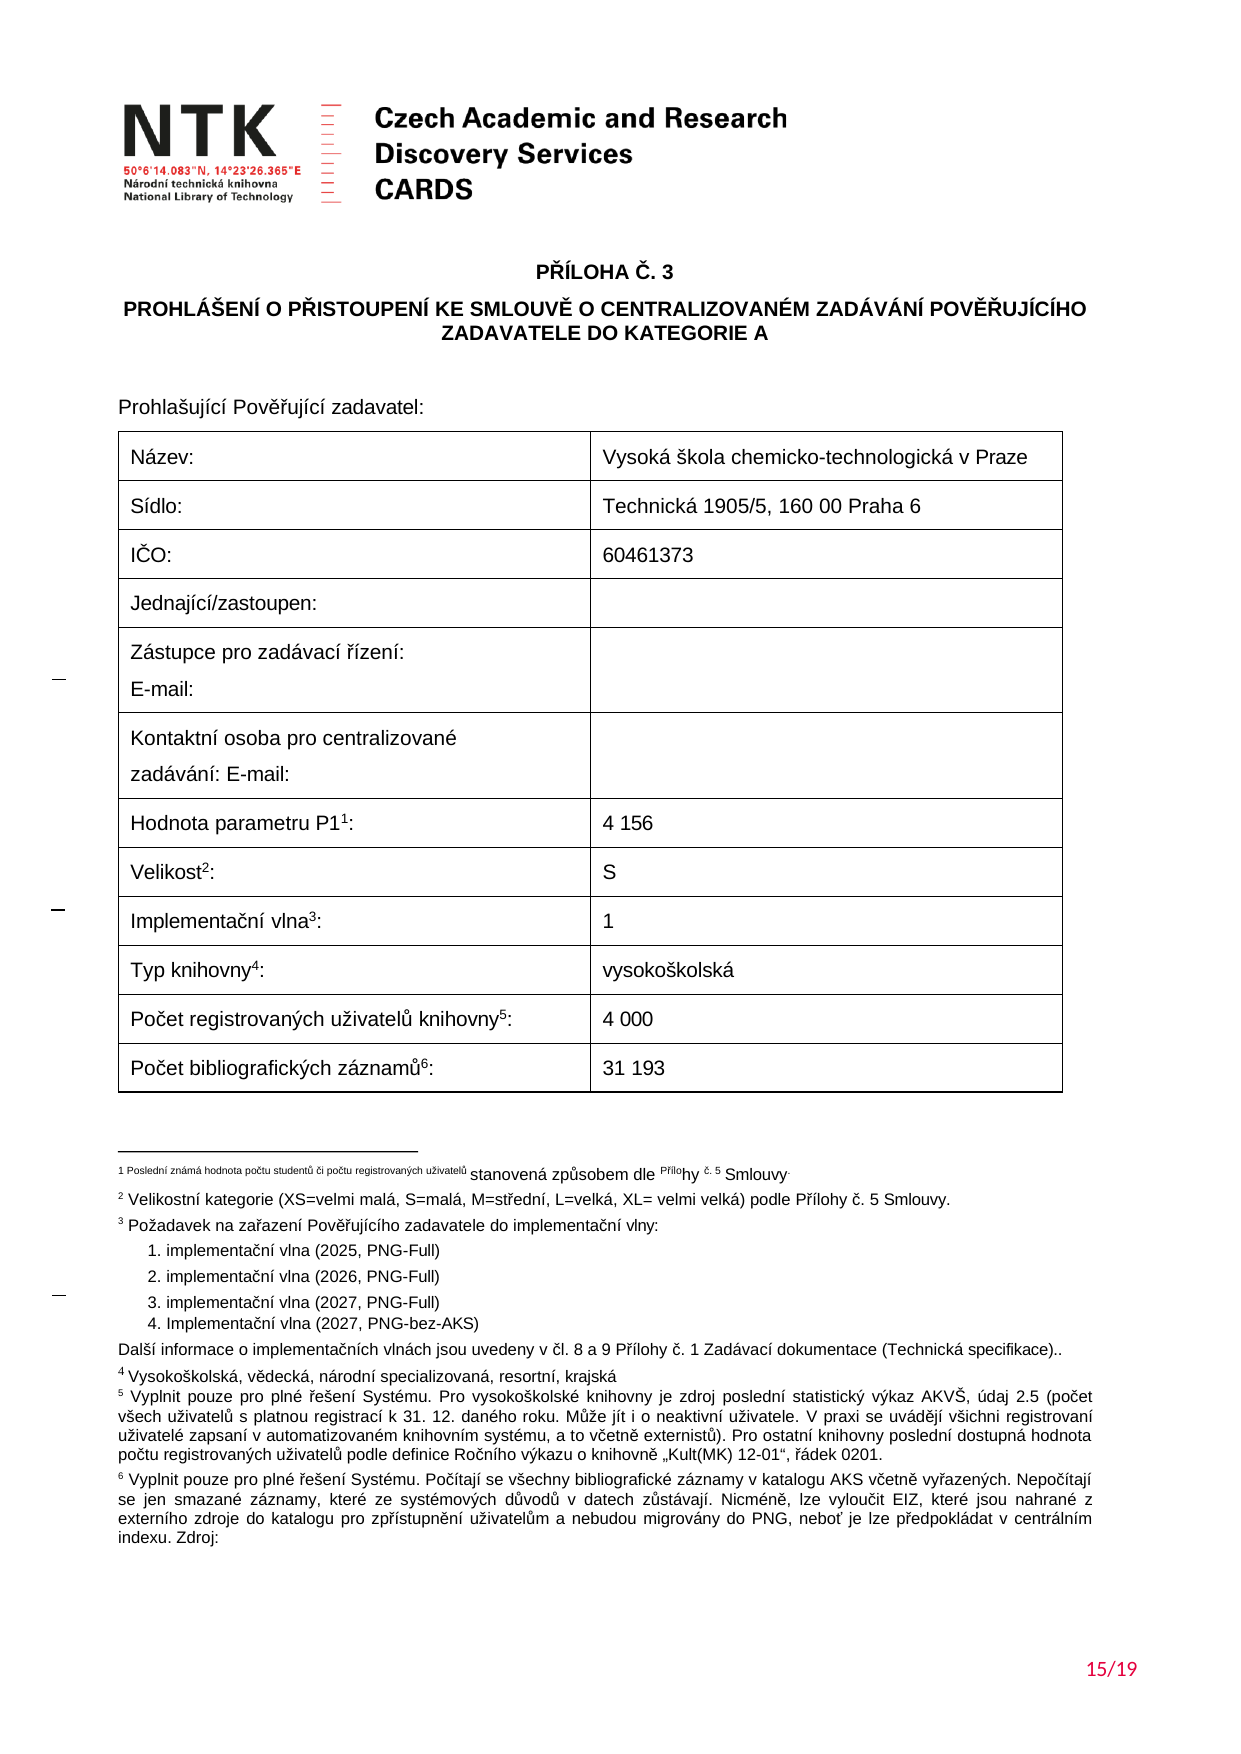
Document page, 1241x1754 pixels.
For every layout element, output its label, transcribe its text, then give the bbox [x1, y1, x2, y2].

text 4 Vysokoškolská, vědecká, národní specializovaná, resortní, krajská [118, 1364, 1148, 1386]
table_cell 60461373 [591, 530, 1062, 578]
text Prohlašující Pověřující zadavatel: [118, 395, 1148, 419]
list implementační vlna (2027, PNG-Full) [147, 1293, 1148, 1312]
text 15/19 [39, 1656, 1137, 1682]
table_header Vysoká škola chemicko-technologická v Praze [591, 432, 1062, 480]
table_cell Zástupce pro zadávací řízení: E-mail: [119, 628, 590, 712]
list Implementační vlna (2027, PNG-bez-AKS) [147, 1314, 1148, 1333]
table_cell Typ knihovny4: [119, 946, 590, 993]
list implementační vlna (2026, PNG-Full) [147, 1266, 1148, 1286]
text PROHLÁŠENÍ O PŘISTOUPENÍ KE SMLOUVĚ O CENTRALIZOVANÉM ZADÁVÁNÍ POVĚŘUJÍCÍHO ZADAVATELE DO KATEGORIE A [62, 296, 1148, 344]
table_cell Implementační vlna3: [119, 897, 590, 944]
table_cell Sídlo: [119, 481, 590, 529]
table_cell [591, 628, 1062, 712]
table_cell Počet bibliografických záznamů6: [119, 1044, 590, 1091]
table_cell IČO: [119, 530, 590, 578]
table_cell vysokoškolská [591, 946, 1062, 993]
text 1 Poslední známá hodnota počtu studentů či počtu registrovaných uživatelů stanovená způsobem dle Přílohy č. 5 Smlouvy. [118, 1159, 1148, 1184]
table_cell Velikost2: [119, 848, 590, 896]
subtitle PŘÍLOHA Č. 3 [62, 260, 1148, 284]
table_cell Hodnota parametru P11: [119, 799, 590, 847]
text 5 Vyplnit pouze pro plné řešení Systému. Pro vysokoškolské knihovny je zdroj poslední statistický výkaz AKVŠ, údaj 2.5 (počet všech uživatelů s platnou registrací k 31. 12. daného roku. Může jít i o neaktivní uživatele. V praxi se uvádějí všichni registrovaní uživatelé zapsaní v automatizovaném knihovním systému, a to včetně externistů). Pro ostatní knihovny poslední dostupná hodnota počtu registrovaných uživatelů podle definice Ročního výkazu o knihovně „Kult(MK) 12-01“, řádek 0201. [118, 1387, 1093, 1464]
table_cell [591, 713, 1062, 798]
text Další informace o implementačních vlnách jsou uvedeny v čl. 8 a 9 Přílohy č. 1 Zadávací dokumentace (Technická specifikace).. [118, 1339, 1148, 1359]
table_cell Počet registrovaných uživatelů knihovny5: [119, 995, 590, 1042]
table_cell Technická 1905/5, 160 00 Praha 6 [591, 481, 1062, 529]
table_cell 4 156 [591, 799, 1062, 847]
text 3 Požadavek na zařazení Pověřujícího zadavatele do implementační vlny: [118, 1215, 1148, 1234]
list implementační vlna (2025, PNG-Full) [147, 1241, 1148, 1260]
table_header Název: [119, 432, 590, 480]
table_cell [591, 579, 1062, 627]
table_cell 1 [591, 897, 1062, 944]
text 6 Vyplnit pouze pro plné řešení Systému. Počítají se všechny bibliografické záznamy v katalogu AKS včetně vyřazených. Nepočítají se jen smazané záznamy, které ze systémových důvodů v datech zůstávají. Nicméně, lze vyloučit EIZ, které jsou nahrané z externího zdroje do katalogu pro zpřístupnění uživatelům a nebudou migrovány do PNG, neboť je lze předpokládat v centrálním indexu. Zdroj: [118, 1470, 1093, 1547]
table_cell 4 000 [591, 995, 1062, 1042]
picture [123, 104, 787, 203]
table_cell Jednající/zastoupen: [119, 579, 590, 627]
text 2 Velikostní kategorie (XS=velmi malá, S=malá, M=střední, L=velká, XL= velmi velká) podle Přílohy č. 5 Smlouvy. [118, 1190, 1148, 1209]
table_cell 31 193 [591, 1044, 1062, 1091]
table_cell Kontaktní osoba pro centralizované zadávání: E-mail: [119, 713, 590, 798]
table_cell S [591, 848, 1062, 896]
